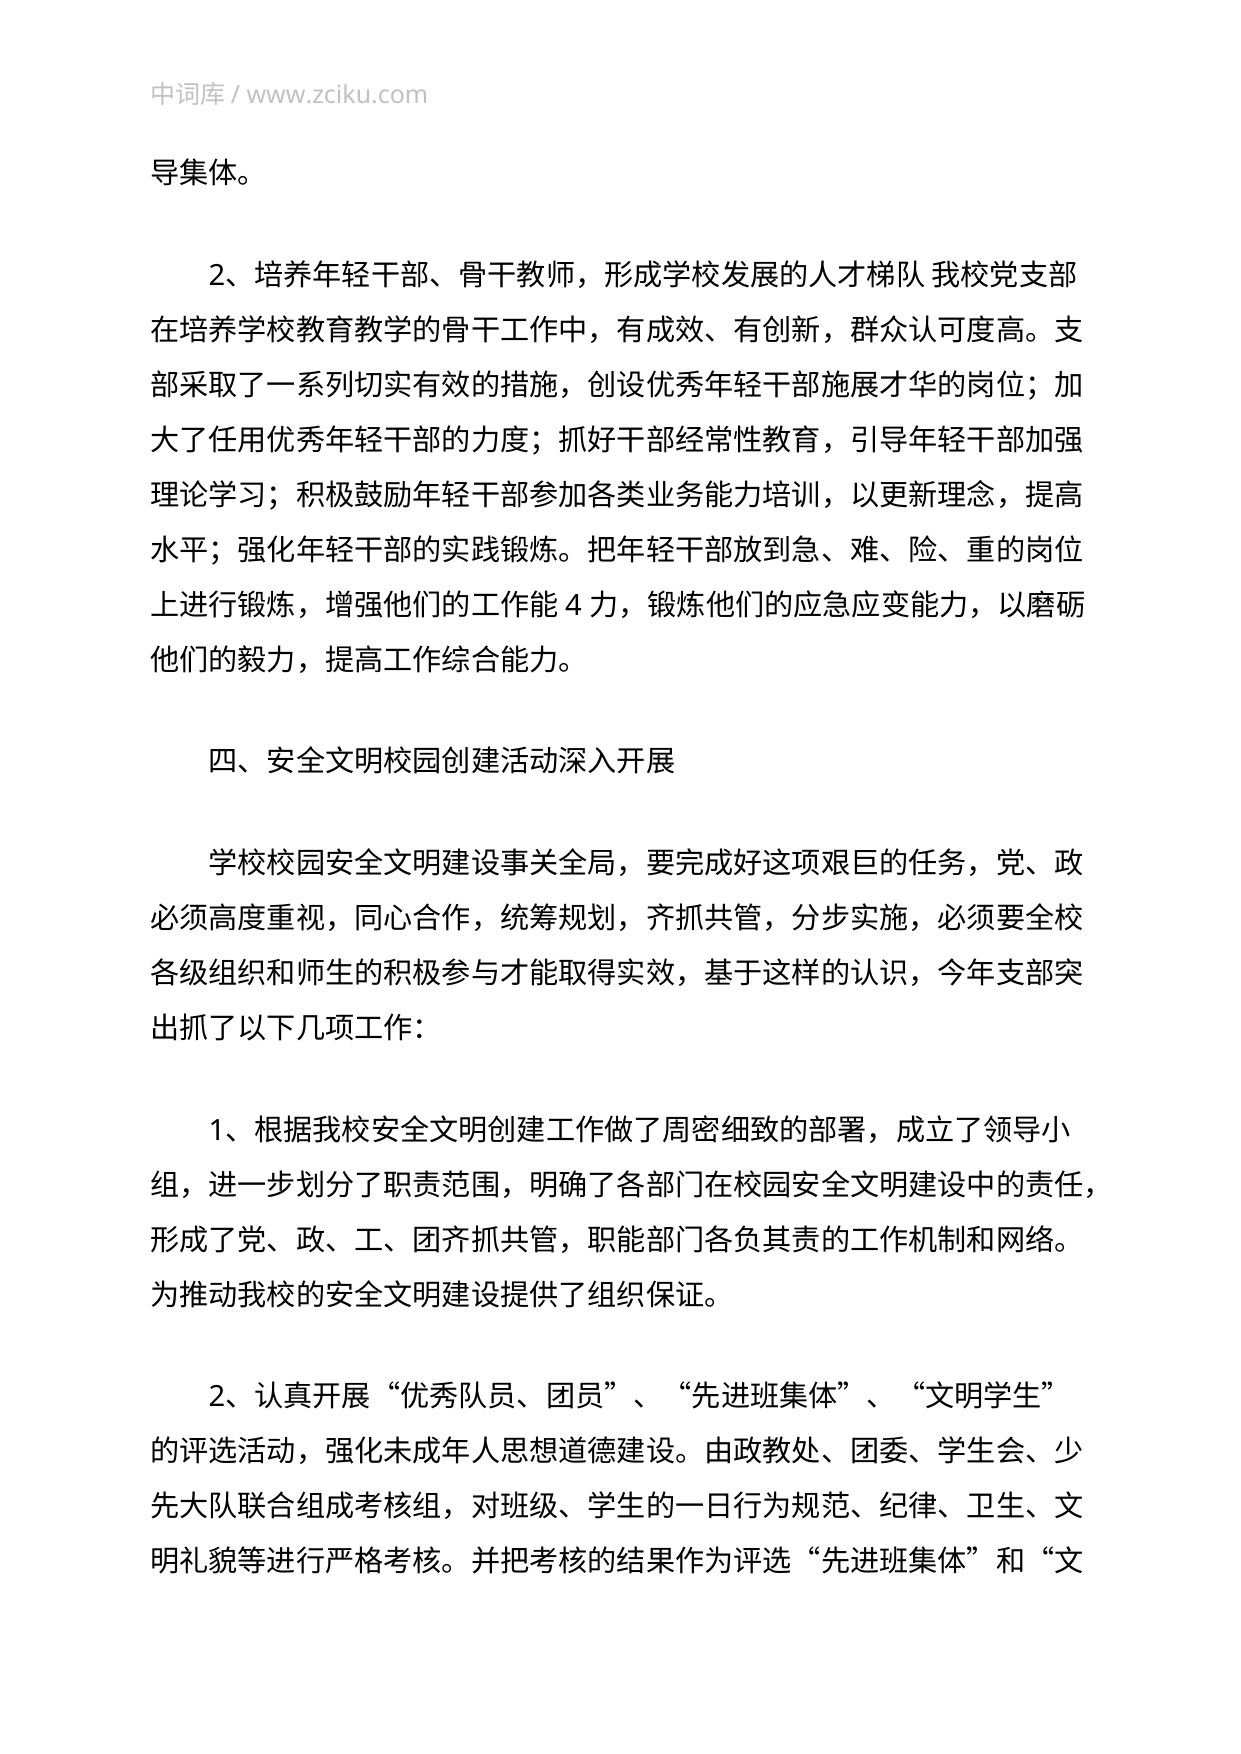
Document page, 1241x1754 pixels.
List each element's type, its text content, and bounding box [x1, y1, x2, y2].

text 学校校园安全文明建设事关全局，要完成好这项艰巨的任务，党、政必须高度重视，同心合作，统筹规划，齐抓共管，分步实施，必须要全校各级组织和师生的积极参与才能取得实效，基于这样的认识，今年支部突出抓了以下几项工作： [150, 840, 1090, 1047]
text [150, 1373, 1090, 1580]
text 2、培养年轻干部、骨干教师，形成学校发展的人才梯队 我校党支部在培养学校教育教学的骨干工作中，有成效、有创新，群众认可度高。支部采取了一系列切实有效的措施，创设优秀年轻干部施展才华的岗位；加大了任用优秀年轻干部的力度；抓好干部经常性教育，引导年轻干部加强理论学习；积极鼓励年轻干部参加各类业务能力培训，以更新理念，提高水平；强化年轻干部的实践锻炼。把年轻干部放到急、难、险、重的岗位上进行锻炼，增强他们的工作能 4 力，锻炼他们的应急应变能力，以磨砺他们的毅力，提高工作综合能力。 [150, 252, 1090, 678]
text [150, 150, 1090, 192]
text 四、安全文明校园创建活动深入开展 [150, 738, 1090, 780]
text 1、根据我校安全文明创建工作做了周密细致的部署，成立了领导小组，进一步划分了职责范围，明确了各部门在校园安全文明建设中的责任，形成了党、政、工、团齐抓共管，职能部门各负其责的工作机制和网络。为推动我校的安全文明建设提供了组织保证。 [150, 1106, 1090, 1313]
